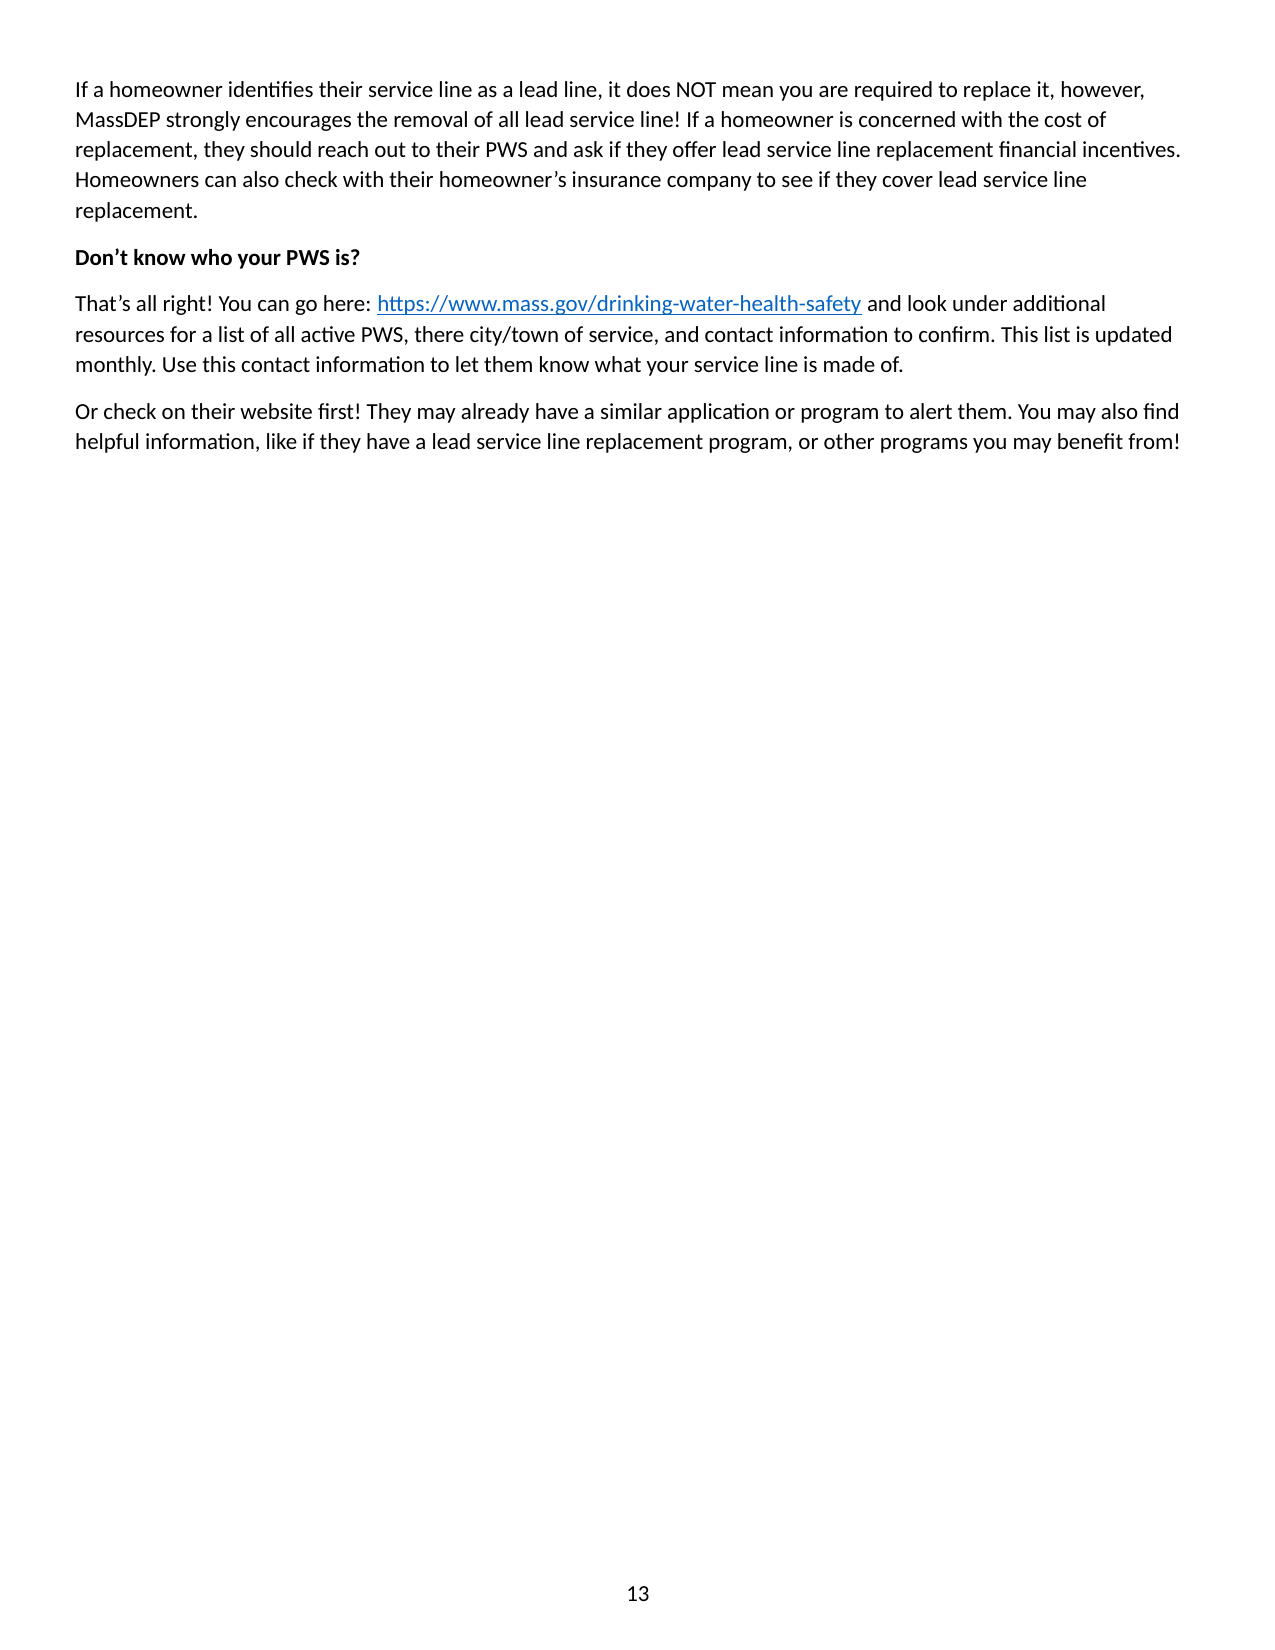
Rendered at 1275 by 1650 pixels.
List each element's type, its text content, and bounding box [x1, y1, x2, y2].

text If a homeowner identifies their service line as a lead line, it does NOT mean you are required to replace it, however, MassDEP strongly encourages the removal of all lead service line! If a homeowner is concerned with the cost of replacement, they should reach out to their PWS and ask if they offer lead service line replacement financial incentives. Homeowners can also check with their homeowner’s insurance company to see if they cover lead service line replacement. [75, 75, 1200, 224]
text That’s all right! You can go here: https://www.mass.gov/drinking-water-health-safety and look under additional resources for a list of all active PWS, there city/town of service, and contact information to confirm. This list is updated monthly. Use this contact information to let them know what your service line is made of. [75, 289, 1200, 378]
text Don’t know who your PWS is? [75, 243, 1200, 271]
text Or check on their website first! They may already have a similar application or program to alert them. You may also find helpful information, like if they have a lead service line replacement program, or other programs you may benefit from! [75, 397, 1200, 455]
